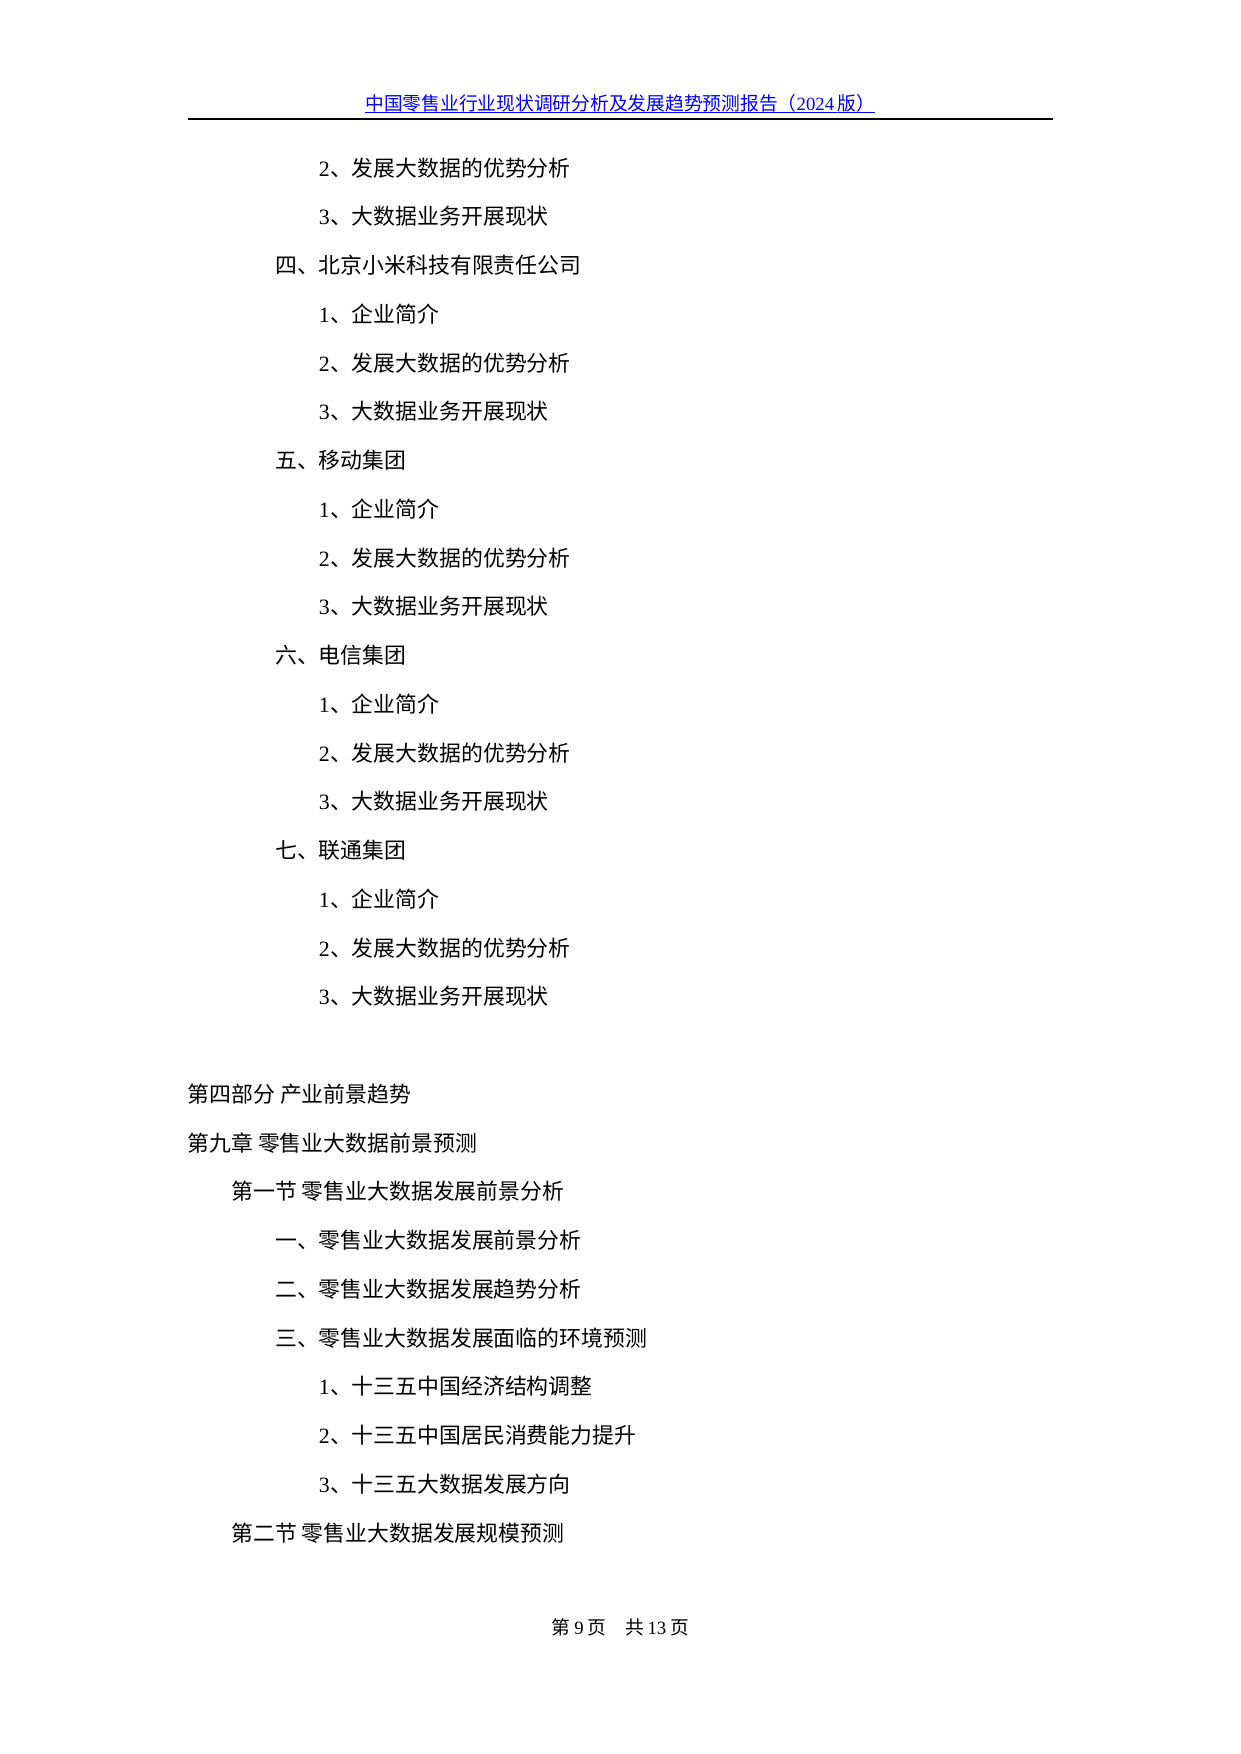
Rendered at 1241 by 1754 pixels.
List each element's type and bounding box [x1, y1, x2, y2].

text [187, 150, 1053, 1548]
